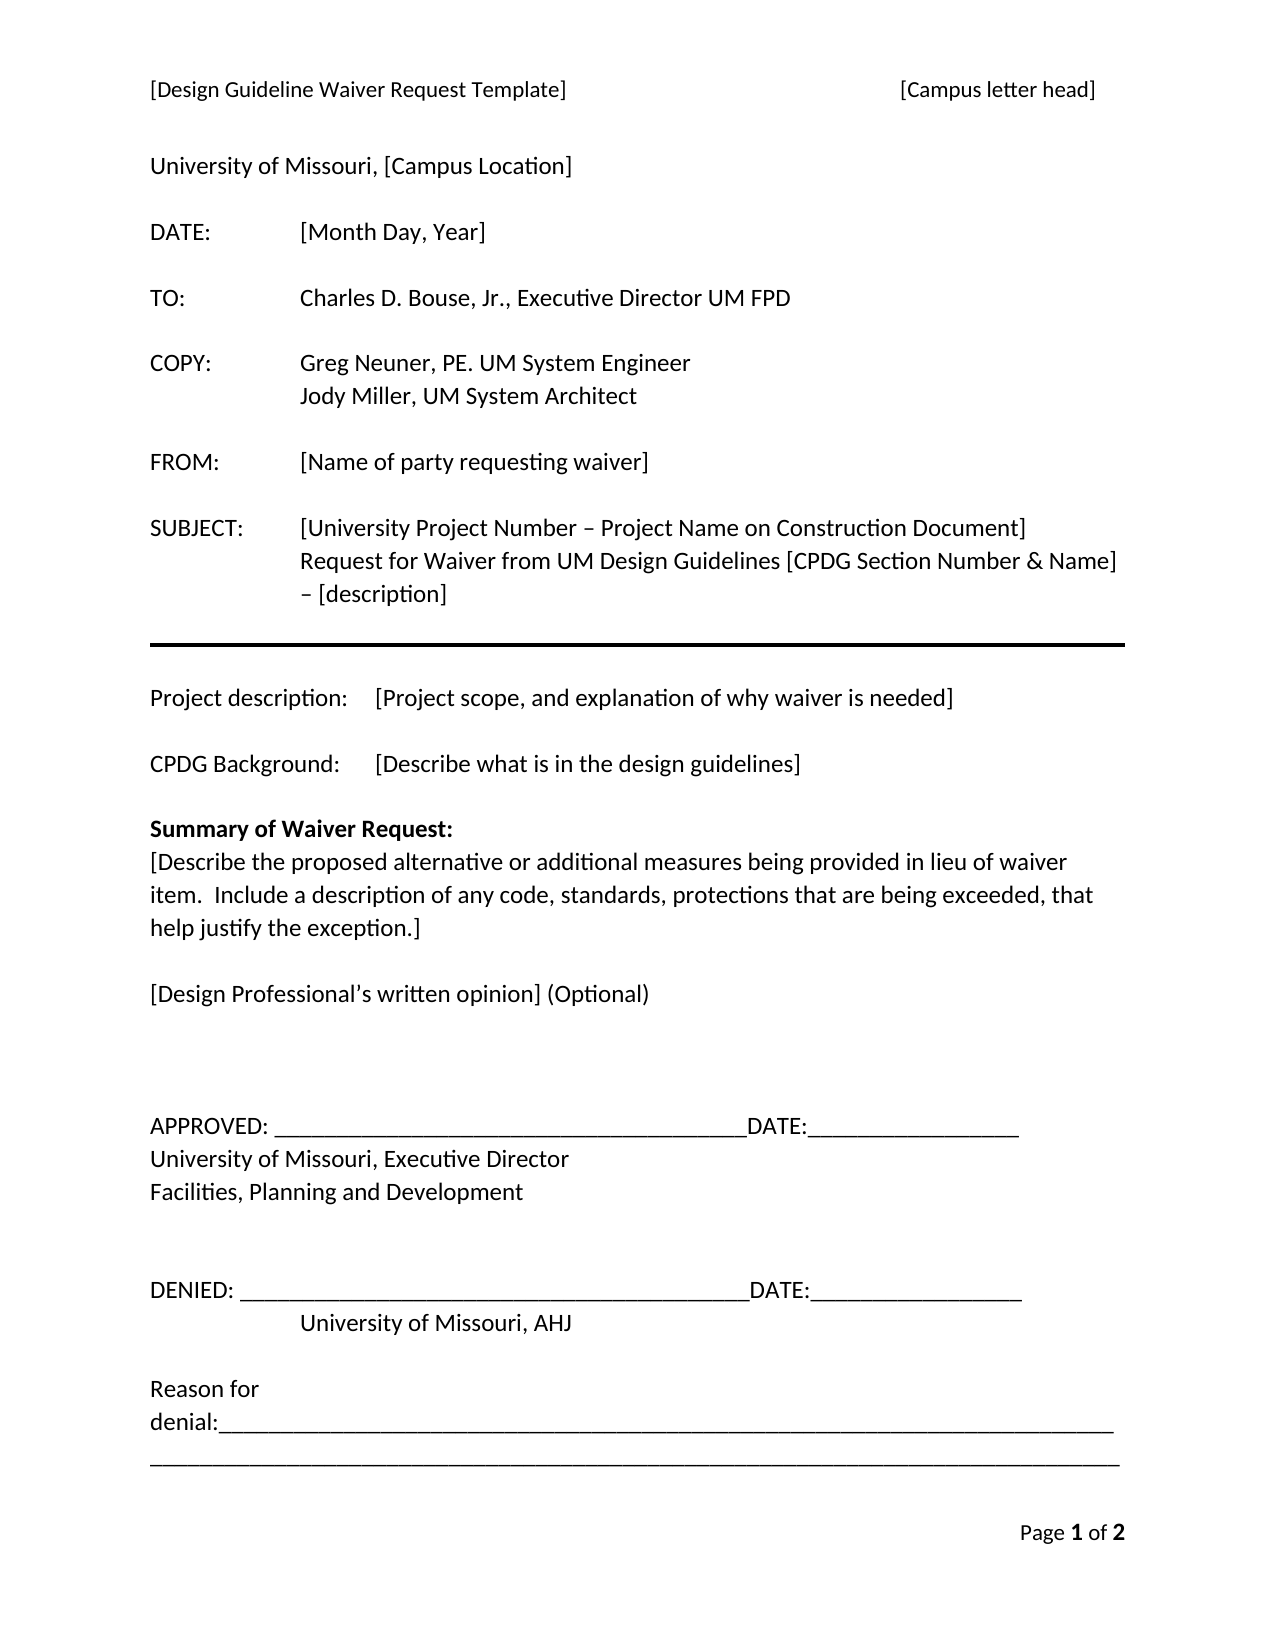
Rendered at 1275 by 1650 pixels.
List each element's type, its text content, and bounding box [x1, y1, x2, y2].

text TO: Charles D. Bouse, Jr., Executive Director UM FPD [150, 282, 1125, 312]
text Request for Waiver from UM Design Guidelines [CPDG Section Number & Name] – [description] [300, 545, 1125, 608]
text FROM: [Name of party requesting waiver] [150, 446, 1125, 477]
text APPROVED: ______________________________________DATE:_________________ [150, 1110, 1125, 1140]
text University of Missouri, AHJ [150, 1307, 1125, 1338]
text Jody Miller, UM System Architect [150, 380, 1125, 411]
text Facilities, Planning and Development [150, 1176, 1125, 1206]
text [Design Professional’s written opinion] (Optional) [150, 978, 1125, 1009]
text SUBJECT: [University Project Number – Project Name on Construction Document] [150, 512, 1125, 543]
text DENIED: _________________________________________DATE:_________________ [150, 1274, 1125, 1305]
text University of Missouri, Executive Director [150, 1143, 1125, 1173]
text [Describe the proposed alternative or additional measures being provided in lieu of waiver item. Include a description of any code, standards, protections that are being exceeded, that help justify the exception.] [150, 846, 1125, 943]
text Reason for denial:______________________________________________________________________________________________________________________________________________________ [150, 1373, 1125, 1469]
text CPDG Background: [Describe what is in the design guidelines] [150, 748, 1125, 778]
text COPY: Greg Neuner, PE. UM System Engineer [150, 347, 1125, 378]
text DATE: [Month Day, Year] [150, 216, 1125, 246]
text Project description: [Project scope, and explanation of why waiver is needed] [150, 682, 1125, 712]
text Summary of Waiver Request: [150, 813, 1125, 844]
text University of Missouri, [Campus Location] [150, 150, 1125, 181]
